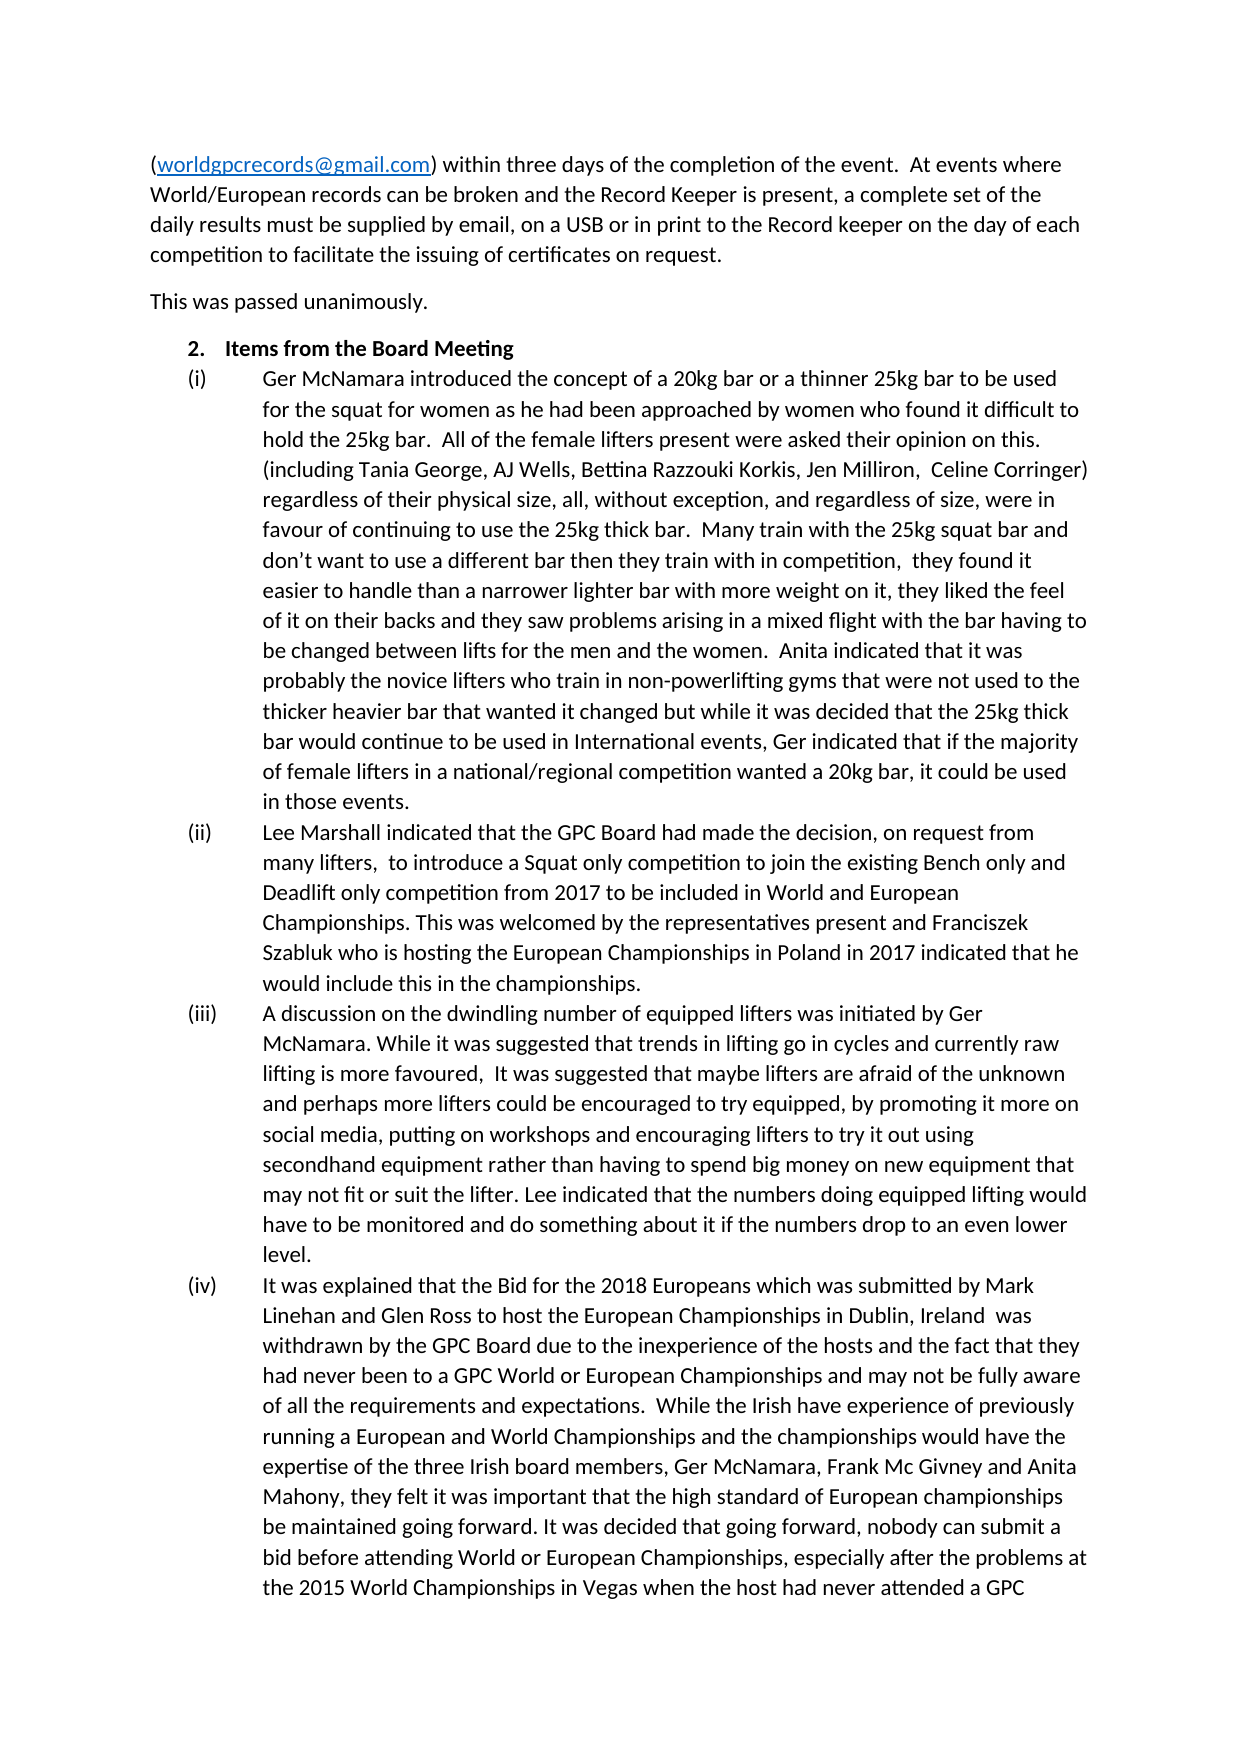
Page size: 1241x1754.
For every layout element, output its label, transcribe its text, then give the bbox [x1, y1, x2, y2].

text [150, 150, 1090, 269]
list Items from the Board Meeting [187, 334, 1090, 362]
list Ger McNamara introduced the concept of a 20kg bar or a thinner 25kg bar to be used for the squat for women as he had been approached by women who found it difficult to hold the 25kg bar. All of the female lifters present were asked their opinion on this. (including Tania George, AJ Wells, Bettina Razzouki Korkis, Jen Milliron, Celine Corringer) regardless of their physical size, all, without exception, and regardless of size, were in favour of continuing to use the 25kg thick bar. Many train with the 25kg squat bar and don’t want to use a different bar then they train with in competition, they found it easier to handle than a narrower lighter bar with more weight on it, they liked the feel of it on their backs and they saw problems arising in a mixed flight with the bar having to be changed between lifts for the men and the women. Anita indicated that it was probably the novice lifters who train in non-powerlifting gyms that were not used to the thicker heavier bar that wanted it changed but while it was decided that the 25kg thick bar would continue to be used in International events, Ger indicated that if the majority of female lifters in a national/regional competition wanted a 20kg bar, it could be used in those events. [187, 364, 1090, 816]
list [187, 1271, 1090, 1601]
list Lee Marshall indicated that the GPC Board had made the decision, on request from many lifters, to introduce a Squat only competition to join the existing Bench only and Deadlift only competition from 2017 to be included in World and European Championships. This was welcomed by the representatives present and Franciszek Szabluk who is hosting the European Championships in Poland in 2017 indicated that he would include this in the championships. [187, 818, 1090, 997]
text This was passed unanimously. [150, 287, 1090, 316]
list A discussion on the dwindling number of equipped lifters was initiated by Ger McNamara. While it was suggested that trends in lifting go in cycles and currently raw lifting is more favoured, It was suggested that maybe lifters are afraid of the unknown and perhaps more lifters could be encouraged to try equipped, by promoting it more on social media, putting on workshops and encouraging lifters to try it out using secondhand equipment rather than having to spend big money on new equipment that may not fit or suit the lifter. Lee indicated that the numbers doing equipped lifting would have to be monitored and do something about it if the numbers drop to an even lower level. [187, 999, 1090, 1269]
